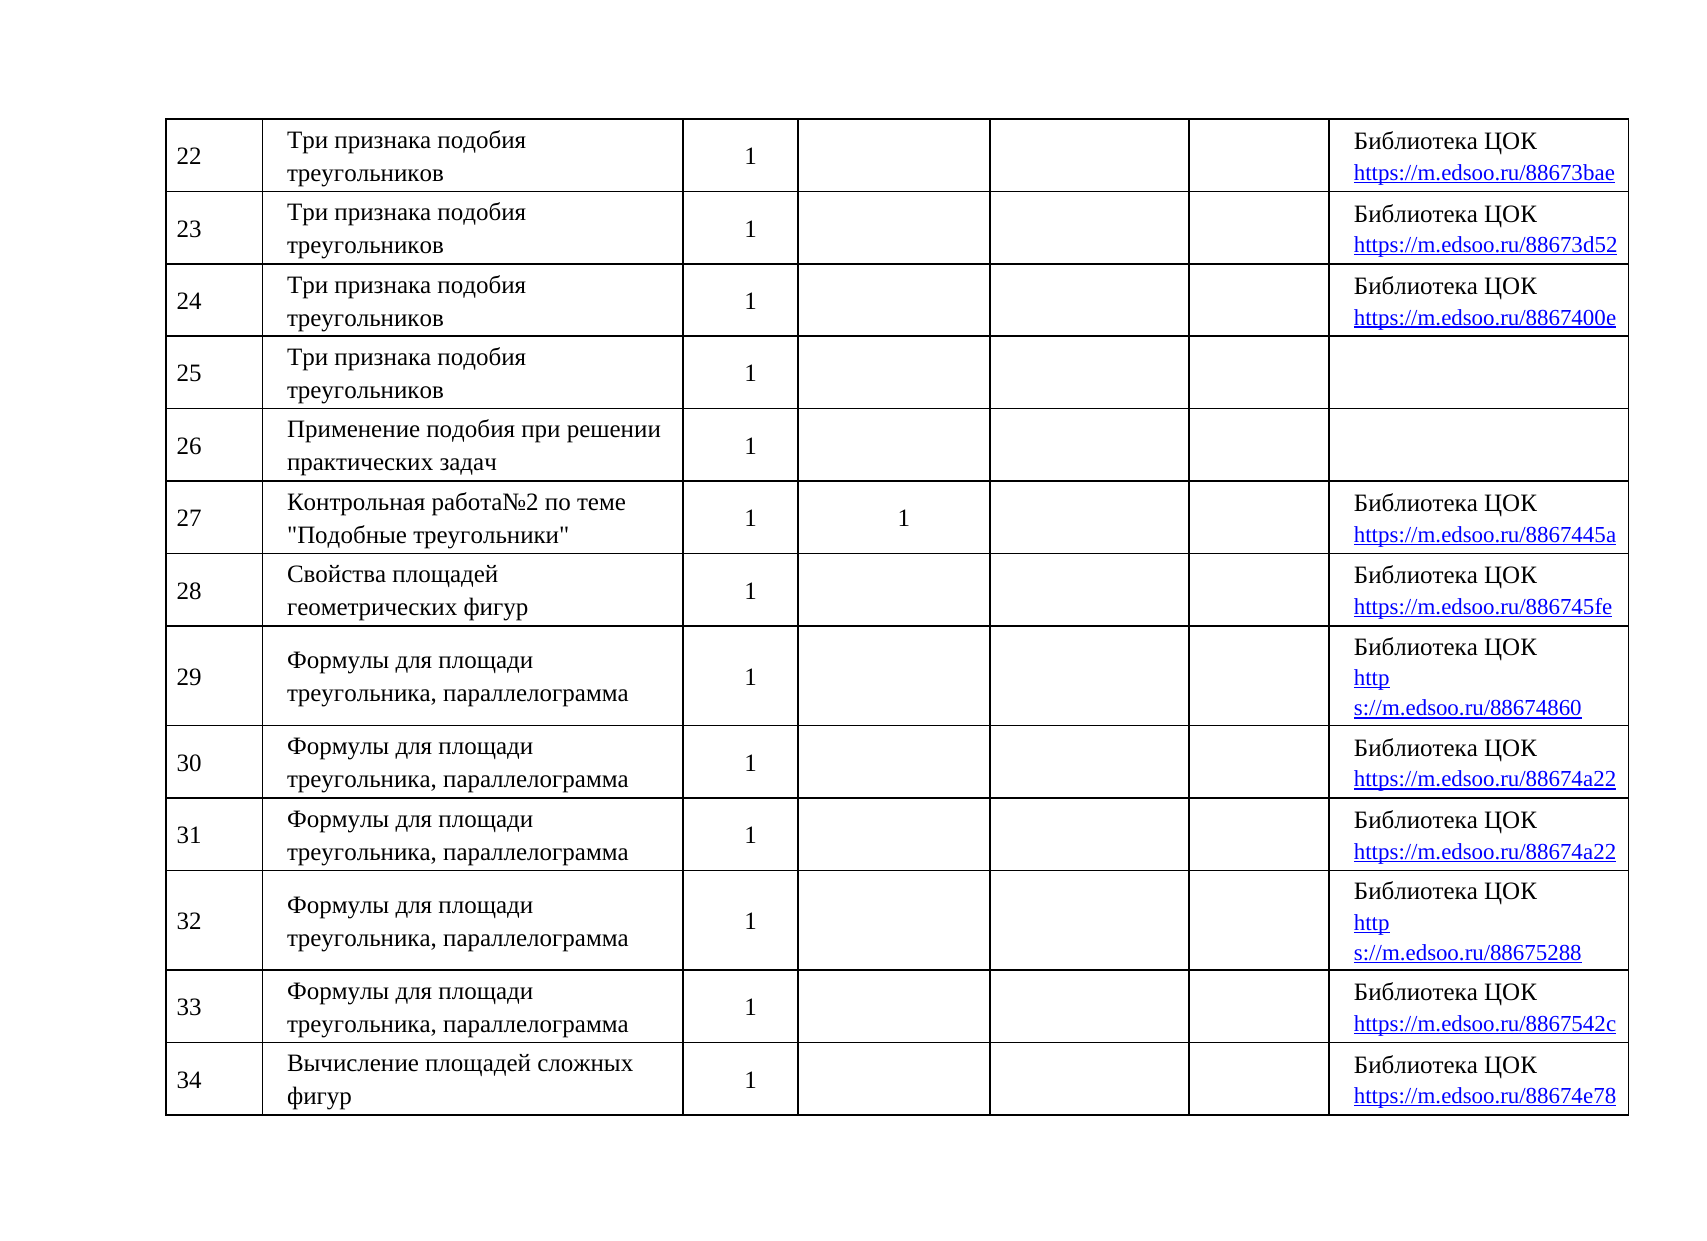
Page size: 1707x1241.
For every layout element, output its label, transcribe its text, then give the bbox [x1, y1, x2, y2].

table_cell [799, 337, 989, 408]
table_cell 1 [799, 482, 989, 552]
table_cell 1 [684, 482, 797, 552]
table_cell [991, 337, 1188, 408]
table_cell [799, 409, 989, 480]
table_cell Формулы для площади треугольника, параллелограмма [263, 726, 682, 797]
table_cell [799, 726, 989, 797]
table_cell 24 [167, 265, 262, 335]
table_cell [1190, 1043, 1328, 1114]
table_cell [1190, 971, 1328, 1042]
table_cell [991, 1043, 1188, 1114]
table_cell 1 [684, 871, 797, 969]
table_cell [1190, 120, 1328, 191]
table_cell 32 [167, 871, 262, 969]
table_cell 1 [684, 120, 797, 191]
table_cell [1190, 265, 1328, 335]
table_cell [799, 265, 989, 335]
table_cell Библиотека ЦОК https://m.edsoo.ru/88675288 [1330, 871, 1628, 969]
table_cell Формулы для площади треугольника, параллелограмма [263, 627, 682, 725]
table_cell [1190, 192, 1328, 263]
table_cell Формулы для площади треугольника, параллелограмма [263, 871, 682, 969]
table_cell Формулы для площади треугольника, параллелограмма [263, 799, 682, 869]
table_cell [799, 554, 989, 625]
table_cell 1 [684, 971, 797, 1042]
table_cell Три признака подобия треугольников [263, 120, 682, 191]
table_cell [1190, 726, 1328, 797]
table_cell [991, 799, 1188, 869]
table_cell [991, 265, 1188, 335]
table_cell 23 [167, 192, 262, 263]
table_cell [1190, 799, 1328, 869]
table_cell 34 [167, 1043, 262, 1114]
table_cell [799, 1043, 989, 1114]
table_cell Свойства площадей геометрических фигур [263, 554, 682, 625]
table_cell 22 [167, 120, 262, 191]
table_cell Формулы для площади треугольника, параллелограмма [263, 971, 682, 1042]
table_cell [1190, 871, 1328, 969]
table_cell Библиотека ЦОК https://m.edsoo.ru/88674e78 [1330, 1043, 1628, 1114]
table_cell [991, 971, 1188, 1042]
table_cell [991, 192, 1188, 263]
table_cell 1 [684, 337, 797, 408]
table_cell 33 [167, 971, 262, 1042]
table_cell Библиотека ЦОК https://m.edsoo.ru/8867542c [1330, 971, 1628, 1042]
table_cell 28 [167, 554, 262, 625]
table_cell [991, 482, 1188, 552]
table_cell Библиотека ЦОК https://m.edsoo.ru/88673d52 [1330, 192, 1628, 263]
table_cell [799, 192, 989, 263]
table_cell Применение подобия при решении практических задач [263, 409, 682, 480]
table_cell [991, 554, 1188, 625]
table_cell Библиотека ЦОК https://m.edsoo.ru/886745fe [1330, 554, 1628, 625]
table_cell [799, 627, 989, 725]
table_cell [991, 409, 1188, 480]
table_cell [1190, 627, 1328, 725]
table_cell [799, 871, 989, 969]
table_cell 1 [684, 265, 797, 335]
table_cell Библиотека ЦОК https://m.edsoo.ru/88674a22 [1330, 726, 1628, 797]
table_cell Три признака подобия треугольников [263, 265, 682, 335]
table_cell [1330, 409, 1628, 480]
table_cell Библиотека ЦОК https://m.edsoo.ru/88673bae [1330, 120, 1628, 191]
table_cell 1 [684, 799, 797, 869]
table_cell [991, 627, 1188, 725]
table_cell 25 [167, 337, 262, 408]
table_cell 1 [684, 627, 797, 725]
table_cell 27 [167, 482, 262, 552]
table_cell Библиотека ЦОК https://m.edsoo.ru/8867400e [1330, 265, 1628, 335]
table_cell [991, 726, 1188, 797]
table_cell 1 [684, 726, 797, 797]
table_cell [799, 799, 989, 869]
table_cell [799, 971, 989, 1042]
table_cell 26 [167, 409, 262, 480]
table_cell [1190, 554, 1328, 625]
table_cell 30 [167, 726, 262, 797]
table_cell Библиотека ЦОК https://m.edsoo.ru/88674860 [1330, 627, 1628, 725]
table_cell [1190, 409, 1328, 480]
table_cell [991, 120, 1188, 191]
table_cell 1 [684, 1043, 797, 1114]
table_cell 1 [684, 409, 797, 480]
table_cell [1190, 337, 1328, 408]
table_cell Библиотека ЦОК https://m.edsoo.ru/8867445a [1330, 482, 1628, 552]
table_cell [1190, 482, 1328, 552]
table_cell 1 [684, 192, 797, 263]
table_cell [991, 871, 1188, 969]
table_cell [1330, 337, 1628, 408]
table_cell Три признака подобия треугольников [263, 192, 682, 263]
table_cell [799, 120, 989, 191]
table_cell Вычисление площадей сложных фигур [263, 1043, 682, 1114]
table_cell 29 [167, 627, 262, 725]
table_cell Контрольная работа№2 по теме "Подобные треугольники" [263, 482, 682, 552]
table_cell 1 [684, 554, 797, 625]
table_cell Три признака подобия треугольников [263, 337, 682, 408]
table_cell Библиотека ЦОК https://m.edsoo.ru/88674a22 [1330, 799, 1628, 869]
table_cell 31 [167, 799, 262, 869]
